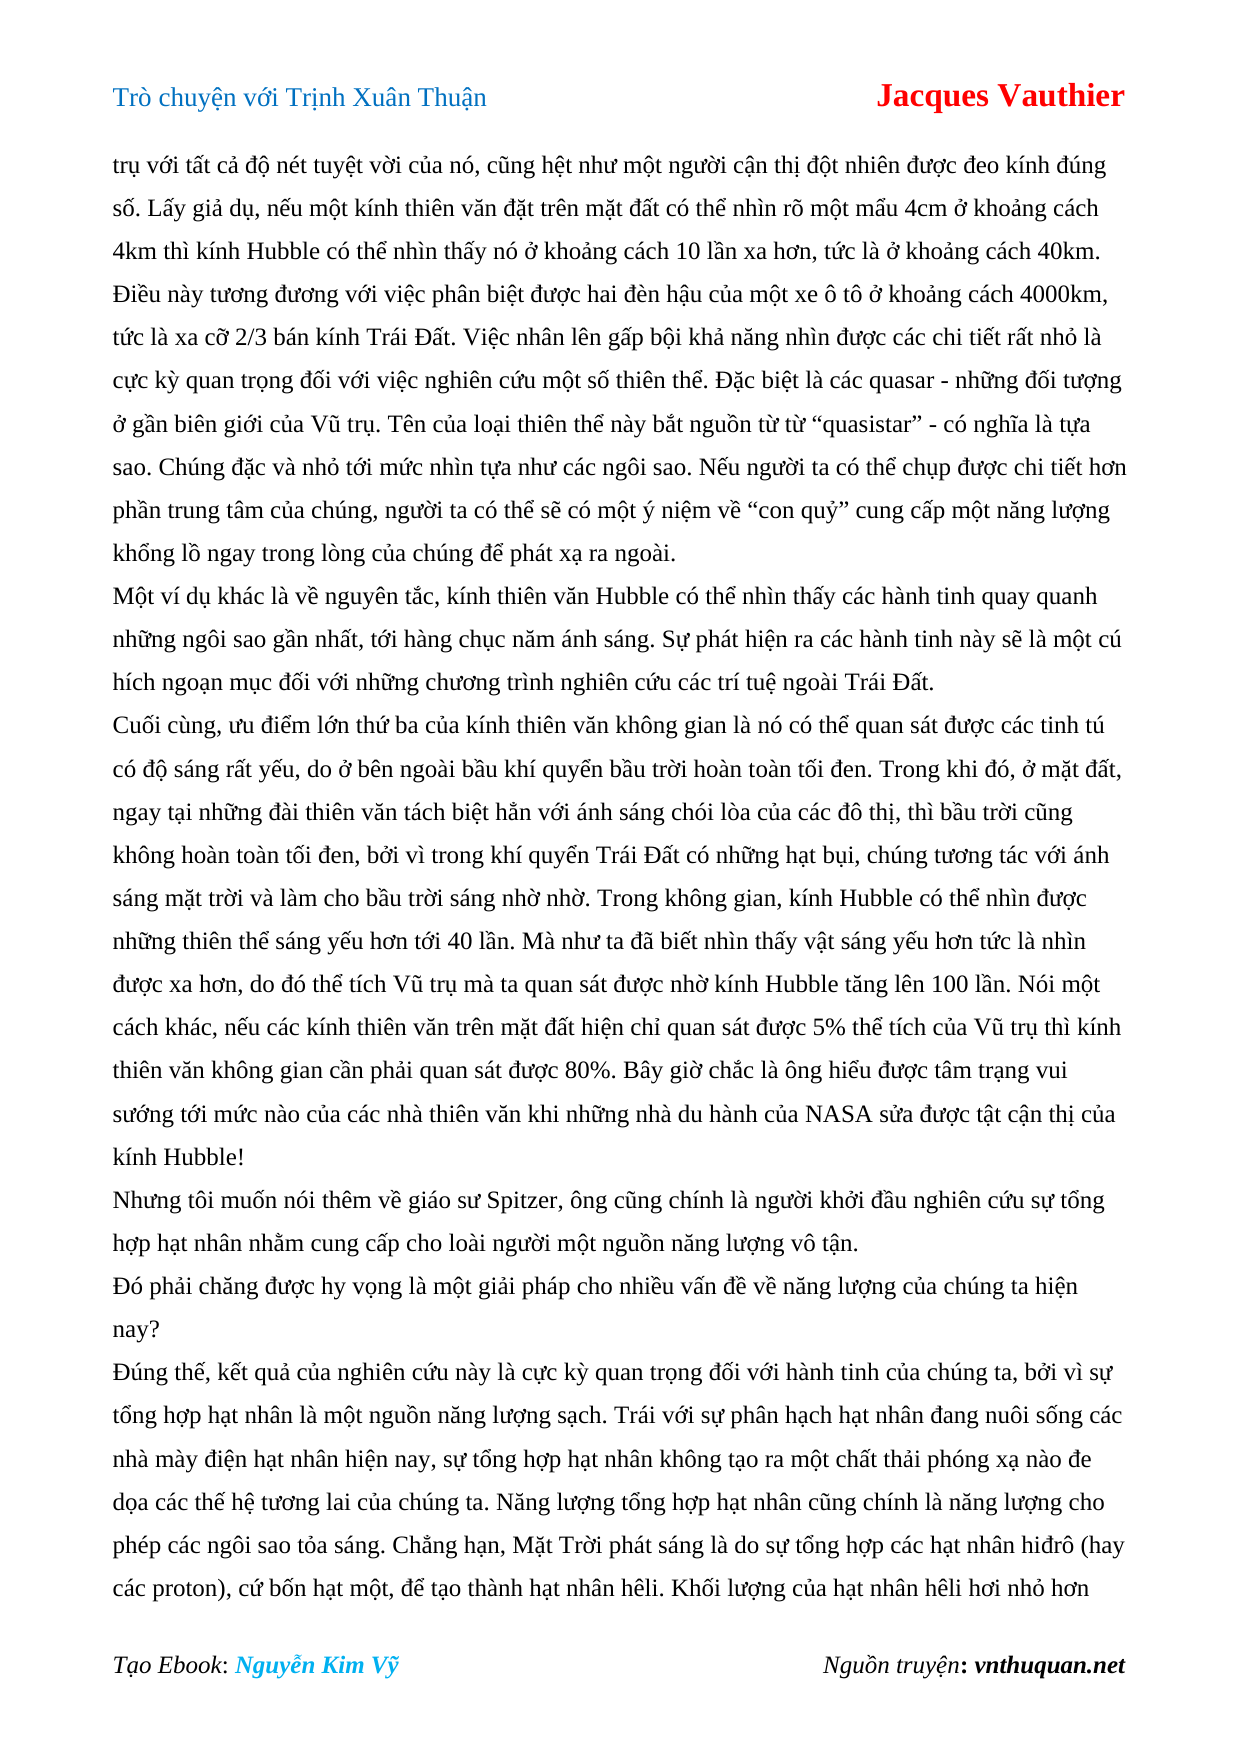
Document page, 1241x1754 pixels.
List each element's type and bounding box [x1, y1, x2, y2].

text [112, 150, 1128, 1602]
